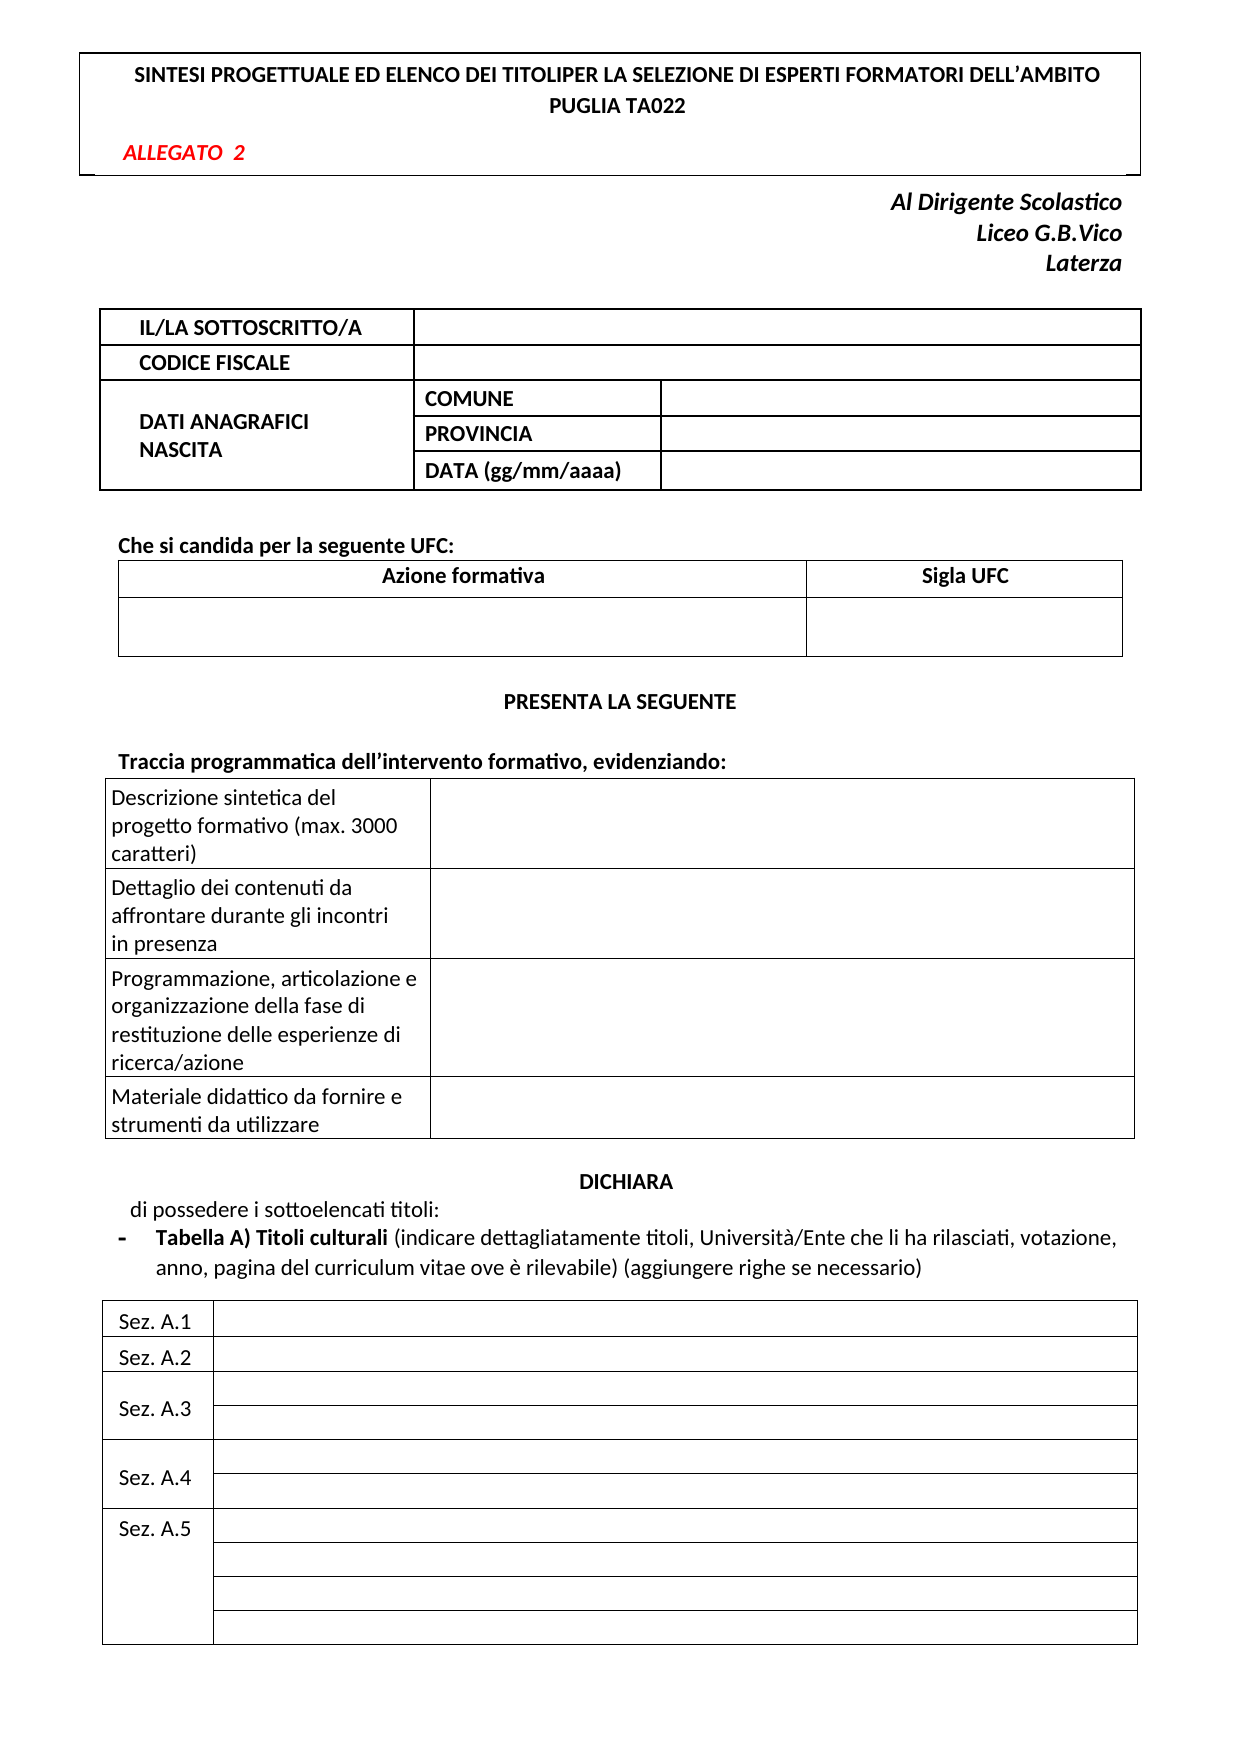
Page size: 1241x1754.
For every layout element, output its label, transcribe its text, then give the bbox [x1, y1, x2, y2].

table_cell [214, 1406, 1137, 1439]
table_header Sez. A.1 [103, 1301, 213, 1336]
text Laterza [118, 247, 1122, 278]
table_cell [662, 452, 1140, 489]
table_header [214, 1301, 1137, 1336]
table_cell Programmazione, articolazione e organizzazione della fase di restituzione delle esperienze di ricerca/azione [106, 959, 430, 1076]
table_cell [807, 598, 1122, 656]
table_header Descrizione sintetica del progetto formativo (max. 3000 caratteri) [106, 779, 430, 867]
text DICHIARA [130, 1167, 1122, 1195]
table_cell Dettaglio dei contenuti da affrontare durante gli incontri in presenza [106, 869, 430, 958]
table_cell CODICE FISCALE [101, 346, 413, 379]
table_cell [431, 1077, 1134, 1138]
table_cell [214, 1577, 1137, 1610]
table_cell [214, 1611, 1137, 1644]
text Traccia programmatica dell’intervento formativo, evidenziando: [118, 747, 1122, 775]
table_cell [214, 1474, 1137, 1507]
table_cell Sez. A.3 [103, 1372, 213, 1439]
table_cell [214, 1543, 1137, 1576]
table_cell [214, 1509, 1137, 1542]
table_cell COMUNE [415, 381, 660, 414]
table_header IL/LA SOTTOSCRITTO/A [101, 310, 413, 344]
text PRESENTA LA SEGUENTE [118, 687, 1122, 715]
table_cell [662, 417, 1140, 450]
table_cell [662, 381, 1140, 414]
table_header Sigla UFC [807, 561, 1122, 597]
table_cell PROVINCIA [415, 417, 660, 450]
table_cell [214, 1372, 1137, 1405]
text Al Dirigente Scolastico [156, 186, 1122, 217]
table_cell [214, 1337, 1137, 1371]
table_cell [431, 959, 1134, 1076]
table_cell DATA (gg/mm/aaaa) [415, 452, 660, 489]
table_cell [431, 869, 1134, 958]
table_cell DATI ANAGRAFICI NASCITA [101, 381, 413, 489]
table_cell Sez. A.2 [103, 1337, 213, 1371]
table_cell [415, 346, 1140, 379]
text Che si candida per la seguente UFC: [118, 532, 1121, 560]
table_cell Sez. A.5 [103, 1509, 213, 1644]
table_header Azione formativa [119, 561, 806, 597]
text Liceo G.B.Vico [118, 217, 1122, 247]
table_cell Materiale didattico da fornire e strumenti da utilizzare [106, 1077, 430, 1138]
table_header [415, 310, 1140, 344]
list Tabella A) Titoli culturali (indicare dettagliatamente titoli, Università/Ente che li ha rilasciati, votazione, anno, pagina del curriculum vitae ove è rilevabile) (aggiungere righe se necessario) [118, 1223, 1122, 1281]
text di possedere i sottoelencati titoli: [130, 1195, 1122, 1223]
table_header [431, 779, 1134, 867]
table_cell [214, 1440, 1137, 1473]
table_cell Sez. A.4 [103, 1440, 213, 1507]
table_cell [119, 598, 806, 656]
